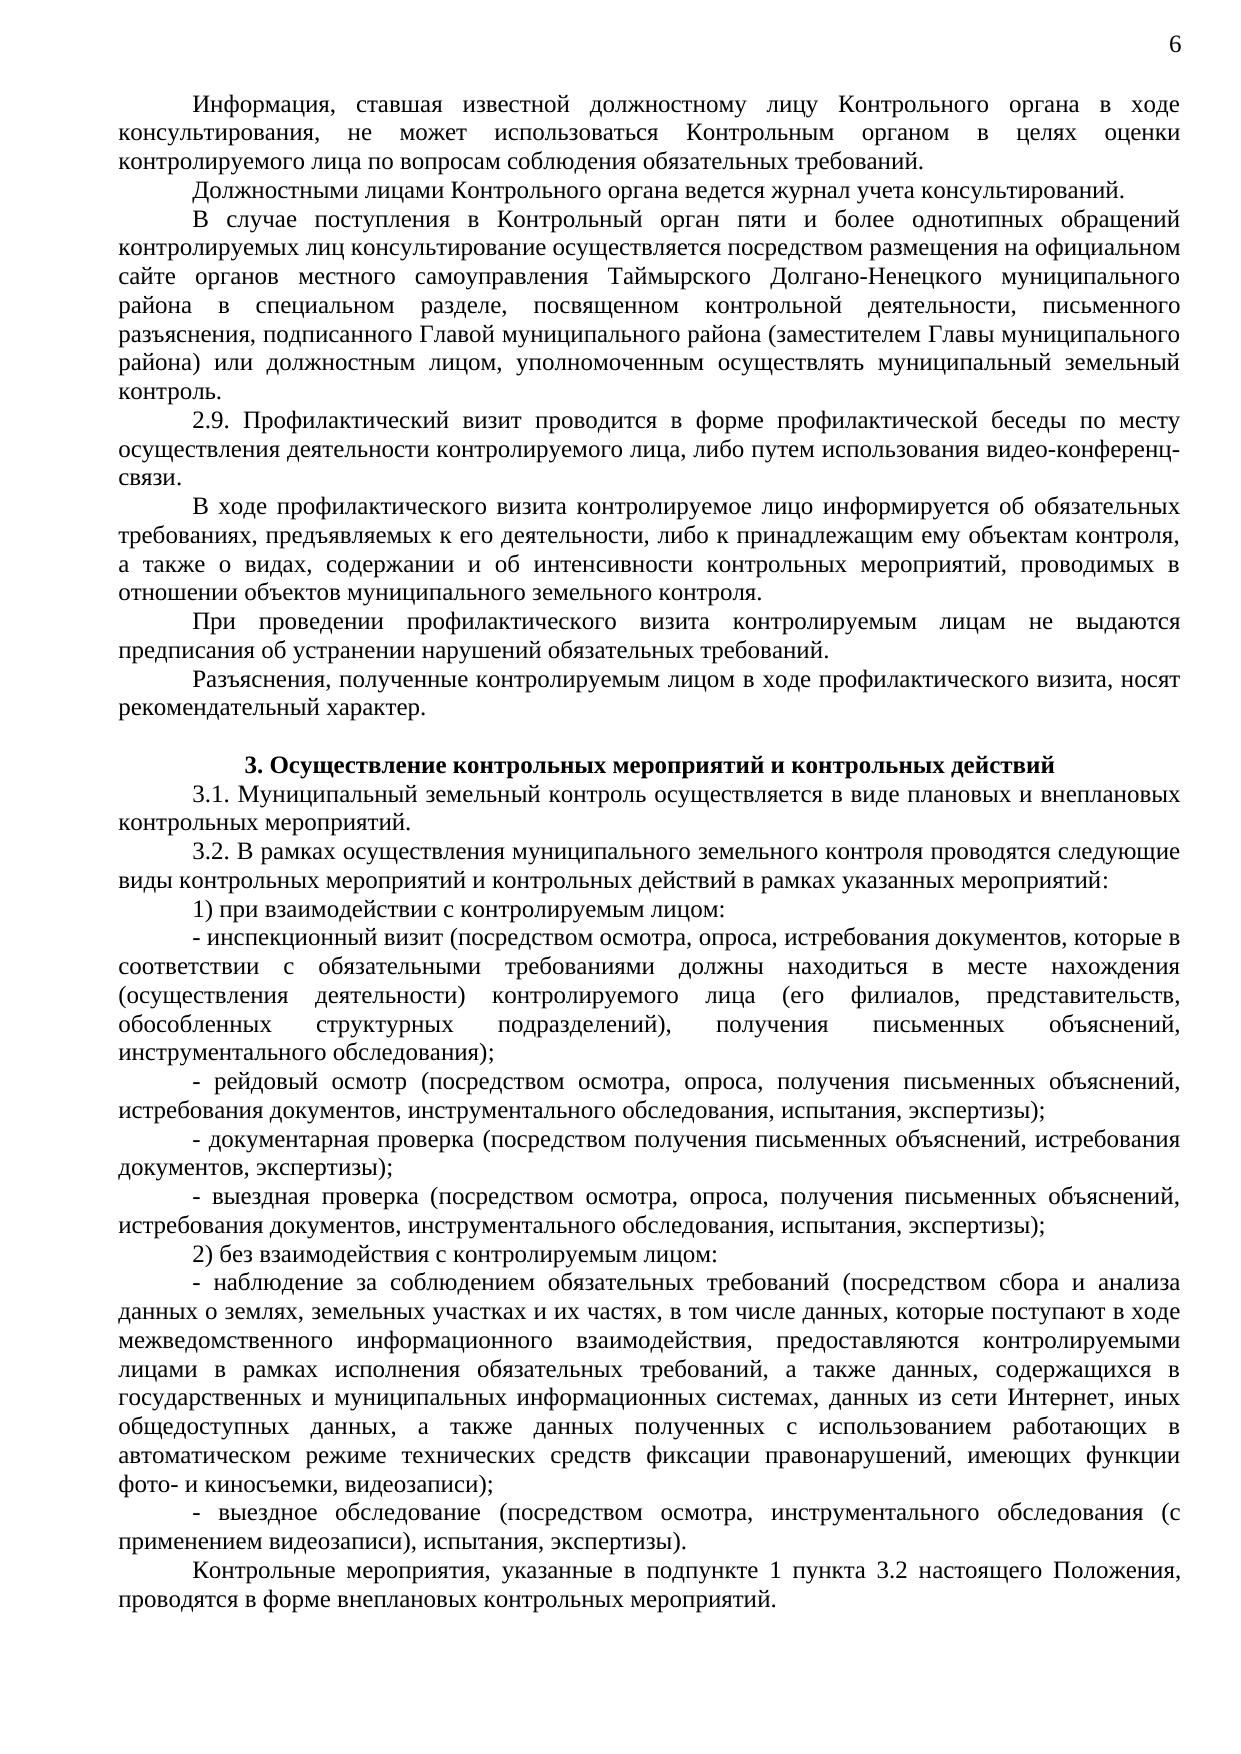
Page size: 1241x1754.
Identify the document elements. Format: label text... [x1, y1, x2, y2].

text - выездная проверка (посредством осмотра, опроса, получения письменных объяснений, истребования документов, инструментального обследования, испытания, экспертизы); [118, 1181, 1181, 1239]
text - рейдовый осмотр (посредством осмотра, опроса, получения письменных объяснений, истребования документов, инструментального обследования, испытания, экспертизы); [118, 1066, 1181, 1124]
text Информация, ставшая известной должностному лицу Контрольного органа в ходе консультирования, не может использоваться Контрольным органом в целях оценки контролируемого лица по вопросам соблюдения обязательных требований. [118, 89, 1181, 175]
text - инспекционный визит (посредством осмотра, опроса, истребования документов, которые в соответствии с обязательными требованиями должны находиться в месте нахождения (осуществления деятельности) контролируемого лица (его филиалов, представительств, обособленных структурных подразделений), получения письменных объяснений, инструментального обследования); [118, 922, 1181, 1066]
text При проведении профилактического визита контролируемым лицам не выдаются предписания об устранении нарушений обязательных требований. [118, 606, 1181, 664]
text 3.2. В рамках осуществления муниципального земельного контроля проводятся следующие виды контрольных мероприятий и контрольных действий в рамках указанных мероприятий: [118, 836, 1181, 894]
text Должностными лицами Контрольного органа ведется журнал учета консультирований. [118, 175, 1181, 204]
text 3. Осуществление контрольных мероприятий и контрольных действий [118, 750, 1181, 779]
text Контрольные мероприятия, указанные в подпункте 1 пункта 3.2 настоящего Положения, проводятся в форме внеплановых контрольных мероприятий. [118, 1555, 1181, 1612]
text 2) без взаимодействия с контролируемым лицом: [118, 1239, 1181, 1267]
text - наблюдение за соблюдением обязательных требований (посредством сбора и анализа данных о землях, земельных участках и их частях, в том числе данных, которые поступают в ходе межведомственного информационного взаимодействия, предоставляются контролируемыми лицами в рамках исполнения обязательных требований, а также данных, содержащихся в государственных и муниципальных информационных системах, данных из сети Интернет, иных общедоступных данных, а также данных полученных с использованием работающих в автоматическом режиме технических средств фиксации правонарушений, имеющих функции фото- и киносъемки, видеозаписи); [118, 1267, 1181, 1497]
text 1) при взаимодействии с контролируемым лицом: [118, 894, 1181, 922]
text Разъяснения, полученные контролируемым лицом в ходе профилактического визита, носят рекомендательный характер. [118, 664, 1181, 721]
text 2.9. Профилактический визит проводится в форме профилактической беседы по месту осуществления деятельности контролируемого лица, либо путем использования видео-конференц-связи. [118, 405, 1181, 491]
text 3.1. Муниципальный земельный контроль осуществляется в виде плановых и внеплановых контрольных мероприятий. [118, 779, 1181, 836]
text В случае поступления в Контрольный орган пяти и более однотипных обращений контролируемых лиц консультирование осуществляется посредством размещения на официальном сайте органов местного самоуправления Таймырского Долгано-Ненецкого муниципального района в специальном разделе, посвященном контрольной деятельности, письменного разъяснения, подписанного Главой муниципального района (заместителем Главы муниципального района) или должностным лицом, уполномоченным осуществлять муниципальный земельный контроль. [118, 204, 1181, 405]
text - документарная проверка (посредством получения письменных объяснений, истребования документов, экспертизы); [118, 1124, 1181, 1181]
text В ходе профилактического визита контролируемое лицо информируется об обязательных требованиях, предъявляемых к его деятельности, либо к принадлежащим ему объектам контроля, а также о видах, содержании и об интенсивности контрольных мероприятий, проводимых в отношении объектов муниципального земельного контроля. [118, 491, 1181, 606]
text - выездное обследование (посредством осмотра, инструментального обследования (с применением видеозаписи), испытания, экспертизы). [118, 1497, 1181, 1555]
